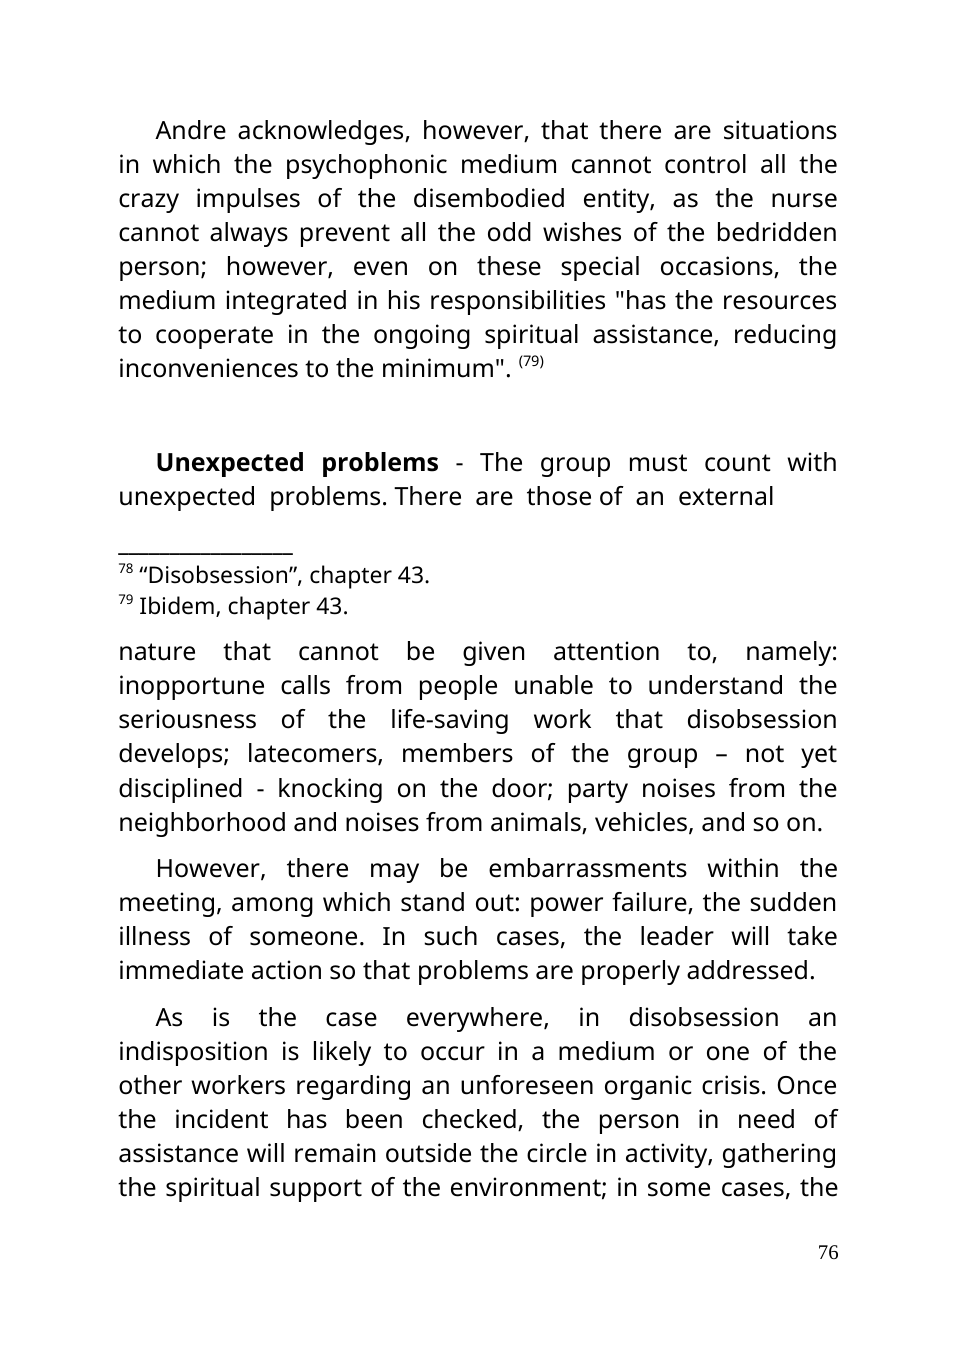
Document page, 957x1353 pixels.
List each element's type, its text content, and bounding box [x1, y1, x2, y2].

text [118, 999, 838, 1204]
text Andre acknowledges, however, that there are situations in which the psychophonic medium cannot control all the crazy impulses of the disembodied entity, as the nurse cannot always prevent all the odd wishes of the bedridden person; however, even on these special occasions, the medium integrated in his responsibilities "has the resources to cooperate in the ongoing spiritual assistance, reducing inconveniences to the minimum". (79) [118, 113, 838, 385]
text nature that cannot be given attention to, namely: inopportune calls from people unable to understand the seriousness of the life-saving work that disobsession develops; latecomers, members of the group – not yet disciplined - knocking on the door; party noises from the neighborhood and noises from animals, vehicles, and so on. [118, 634, 838, 838]
text Unexpected problems - The group must count with unexpected problems. There are those of an external [118, 444, 838, 512]
text However, there may be embarrassments within the meeting, among which stand out: power failure, the sudden illness of someone. In such cases, the leader will take immediate action so that problems are properly addressed. [118, 851, 838, 987]
text 79 Ibidem, chapter 43. [118, 590, 838, 621]
text 78 “Disobsession”, chapter 43. [118, 559, 838, 590]
text _________________ [118, 525, 838, 559]
